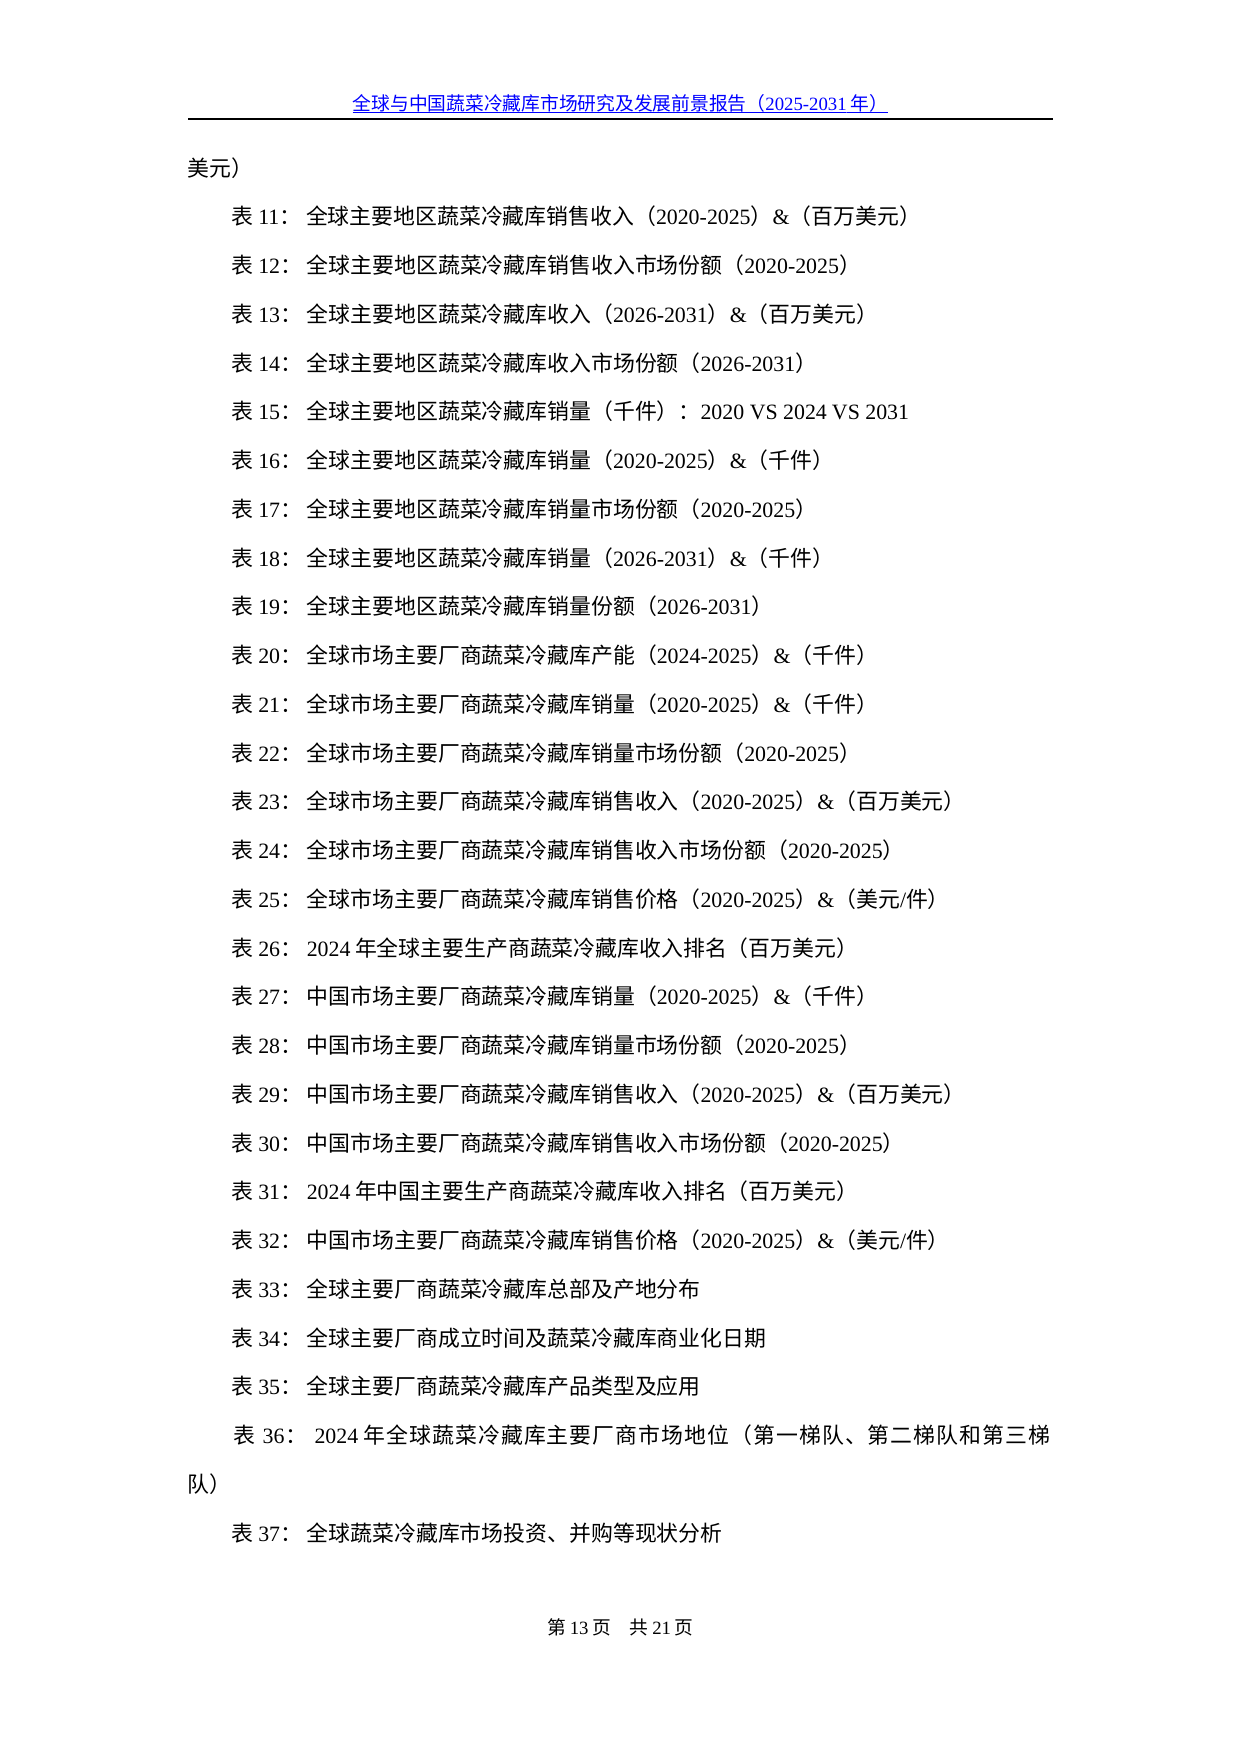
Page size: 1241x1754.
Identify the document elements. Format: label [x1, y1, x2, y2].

text [187, 150, 1053, 1548]
